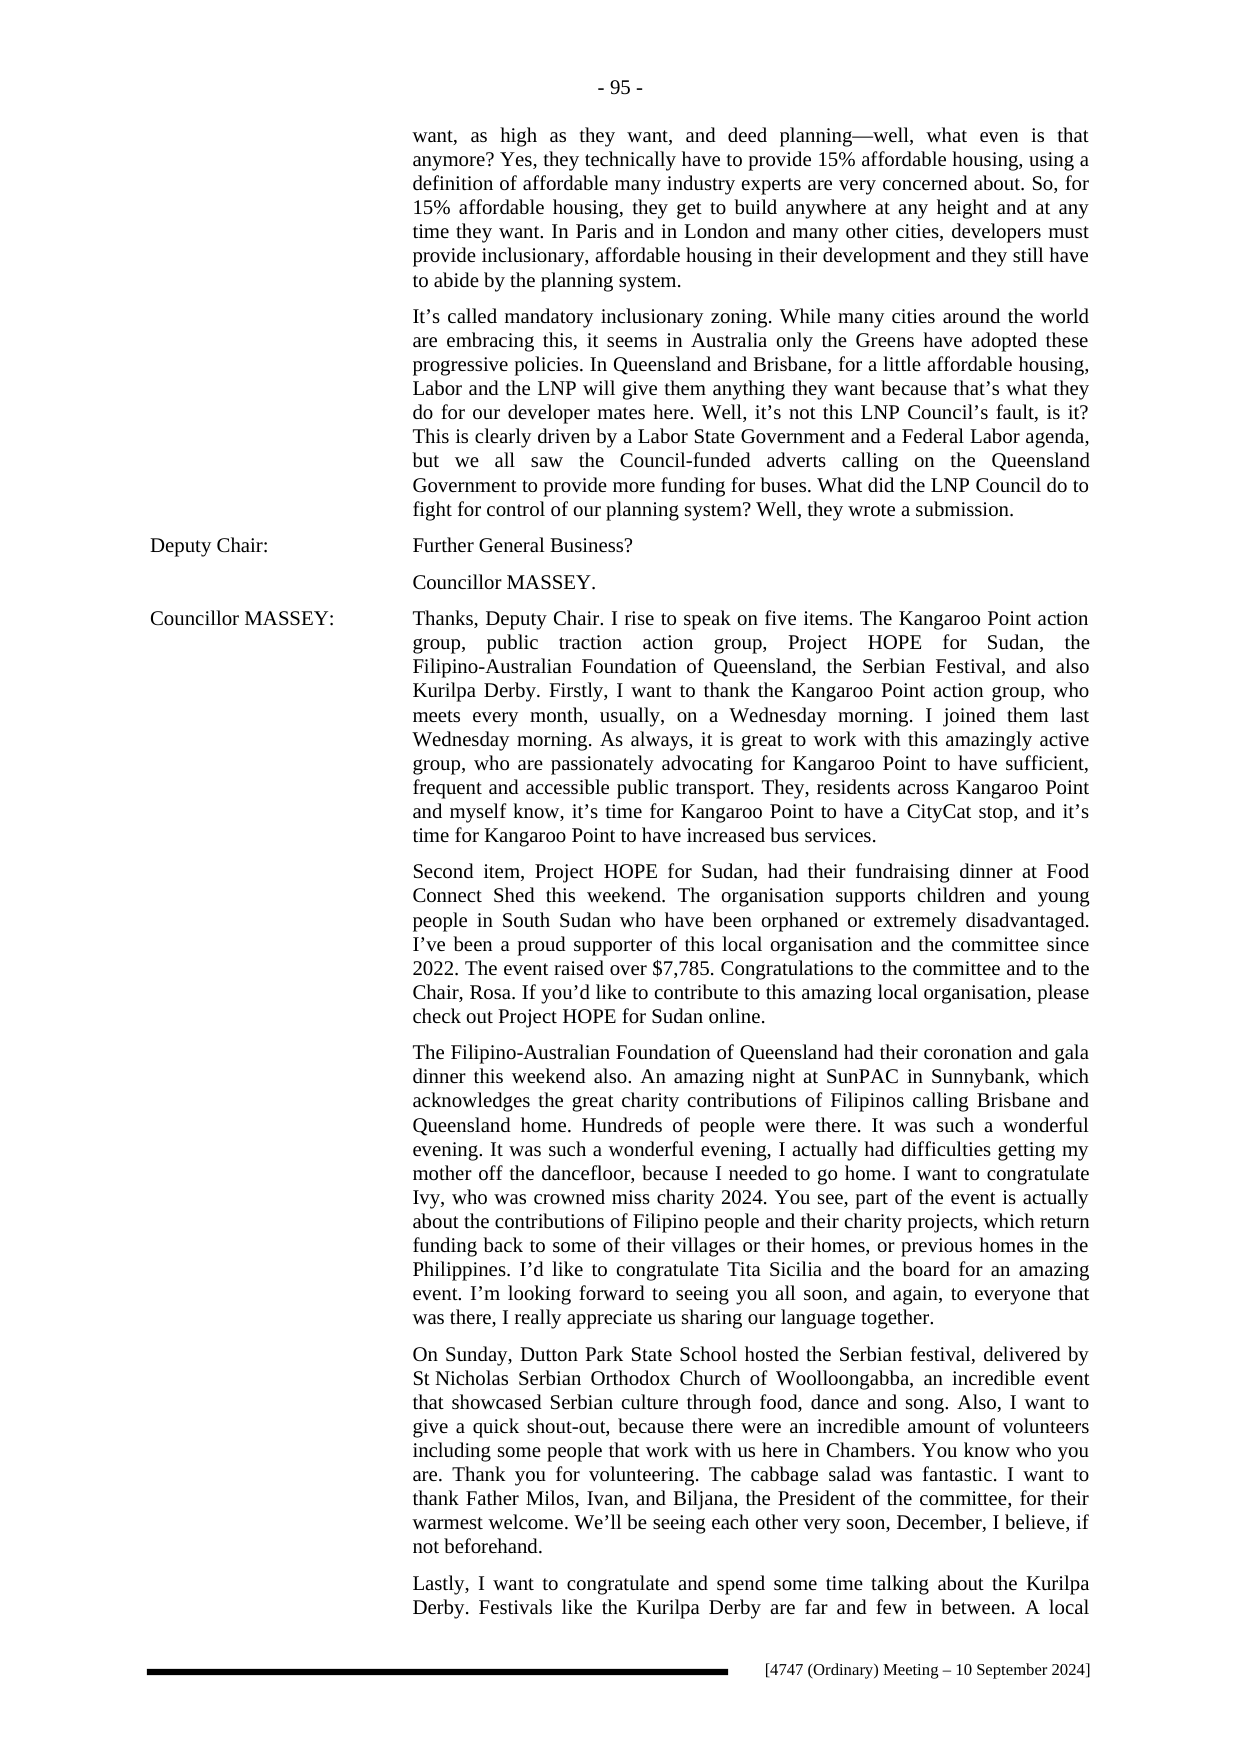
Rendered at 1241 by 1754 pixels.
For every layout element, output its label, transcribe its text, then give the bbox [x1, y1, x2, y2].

text Councillor MASSEY: Thanks, Deputy Chair. I rise to speak on five items. The Kangaroo Point action group, public traction action group, Project Hope for Sudan, the Filipino-Australian Foundation of Queensland, the Serbian Festival, and also Kurilpa Derby. Firstly, I want to thank the Kangaroo Point action group, who meets every month, usually, on a Wednesday morning. I joined them last Wednesday morning. As always, it is great to work with this amazingly active group, who are passionately advocating for Kangaroo Point to have sufficient, frequent and accessible public transport. They, residents across Kangaroo Point and myself know, it’s time for Kangaroo Point to have a CityCat stop, and it’s time for Kangaroo Point to have increased bus services. [150, 606, 1090, 847]
text On Sunday, Dutton Park State School hosted the Serbian festival, delivered by St Nicholas Serbian Orthodox Church of Woolloongabba, an incredible event that showcased Serbian culture through food, dance and song. Also, I want to give a quick shout-out, because there were an incredible amount of volunteers including some people that work with us here in Chambers. You know who you are. Thank you for volunteering. The cabbage salad was fantastic. I want to thank Father Milos, Ivan, and Biljana, the President of the committee, for their warmest welcome. We’ll be seeing each other very soon, December, I believe, if not beforehand. [412, 1342, 1090, 1558]
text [412, 123, 1090, 292]
text It’s called mandatory inclusionary zoning. While many cities around the world are embracing this, it seems in Australia only the Greens have adopted these progressive policies. In Queensland and Brisbane, for a little affordable housing, Labor and the LNP will give them anything they want because that’s what they do for our developer mates here. Well, it’s not this LNP Council’s fault, is it? This is clearly driven by a Labor State Government and a Federal Labor agenda, but we all saw the Council-funded adverts calling on the Queensland Government to provide more funding for buses. What did the LNP Council do to fight for control of our planning system? Well, they wrote a submission. [412, 304, 1090, 521]
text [412, 1571, 1090, 1619]
text Second item, Project Hope for Sudan, had their fundraising dinner at Food Connect Shed this weekend. The organisation supports children and young people in South Sudan who have been orphaned or extremely disadvantaged. I’ve been a proud supporter of this local organisation and the committee since 2022. The event raised over $7,785. Congratulations to the committee and to the Chair, Rosa. If you’d like to contribute to this amazing local organisation, please check out Project Hope for Sudan online. [412, 859, 1090, 1028]
text Deputy Chair: Further General Business? [150, 533, 1090, 557]
text The Filipino-Australian Foundation of Queensland had their coronation and gala dinner this weekend also. An amazing night at SunPAC in Sunnybank, which acknowledges the great charity contributions of Filipinos calling Brisbane and Queensland home. Hundreds of people were there. It was such a wonderful evening. It was such a wonderful evening, I actually had difficulties getting my mother off the dancefloor, because I needed to go home. I want to congratulate Ivy, who was crowned miss charity 2024. You see, part of the event is actually about the contributions of Filipino people and their charity projects, which return funding back to some of their villages or their homes, or previous homes in the Philippines. I’d like to congratulate Tita Sicilia and the board for an amazing event. I’m looking forward to seeing you all soon, and again, to everyone that was there, I really appreciate us sharing our language together. [412, 1040, 1090, 1329]
text Councillor MASSEY. [412, 570, 1090, 594]
